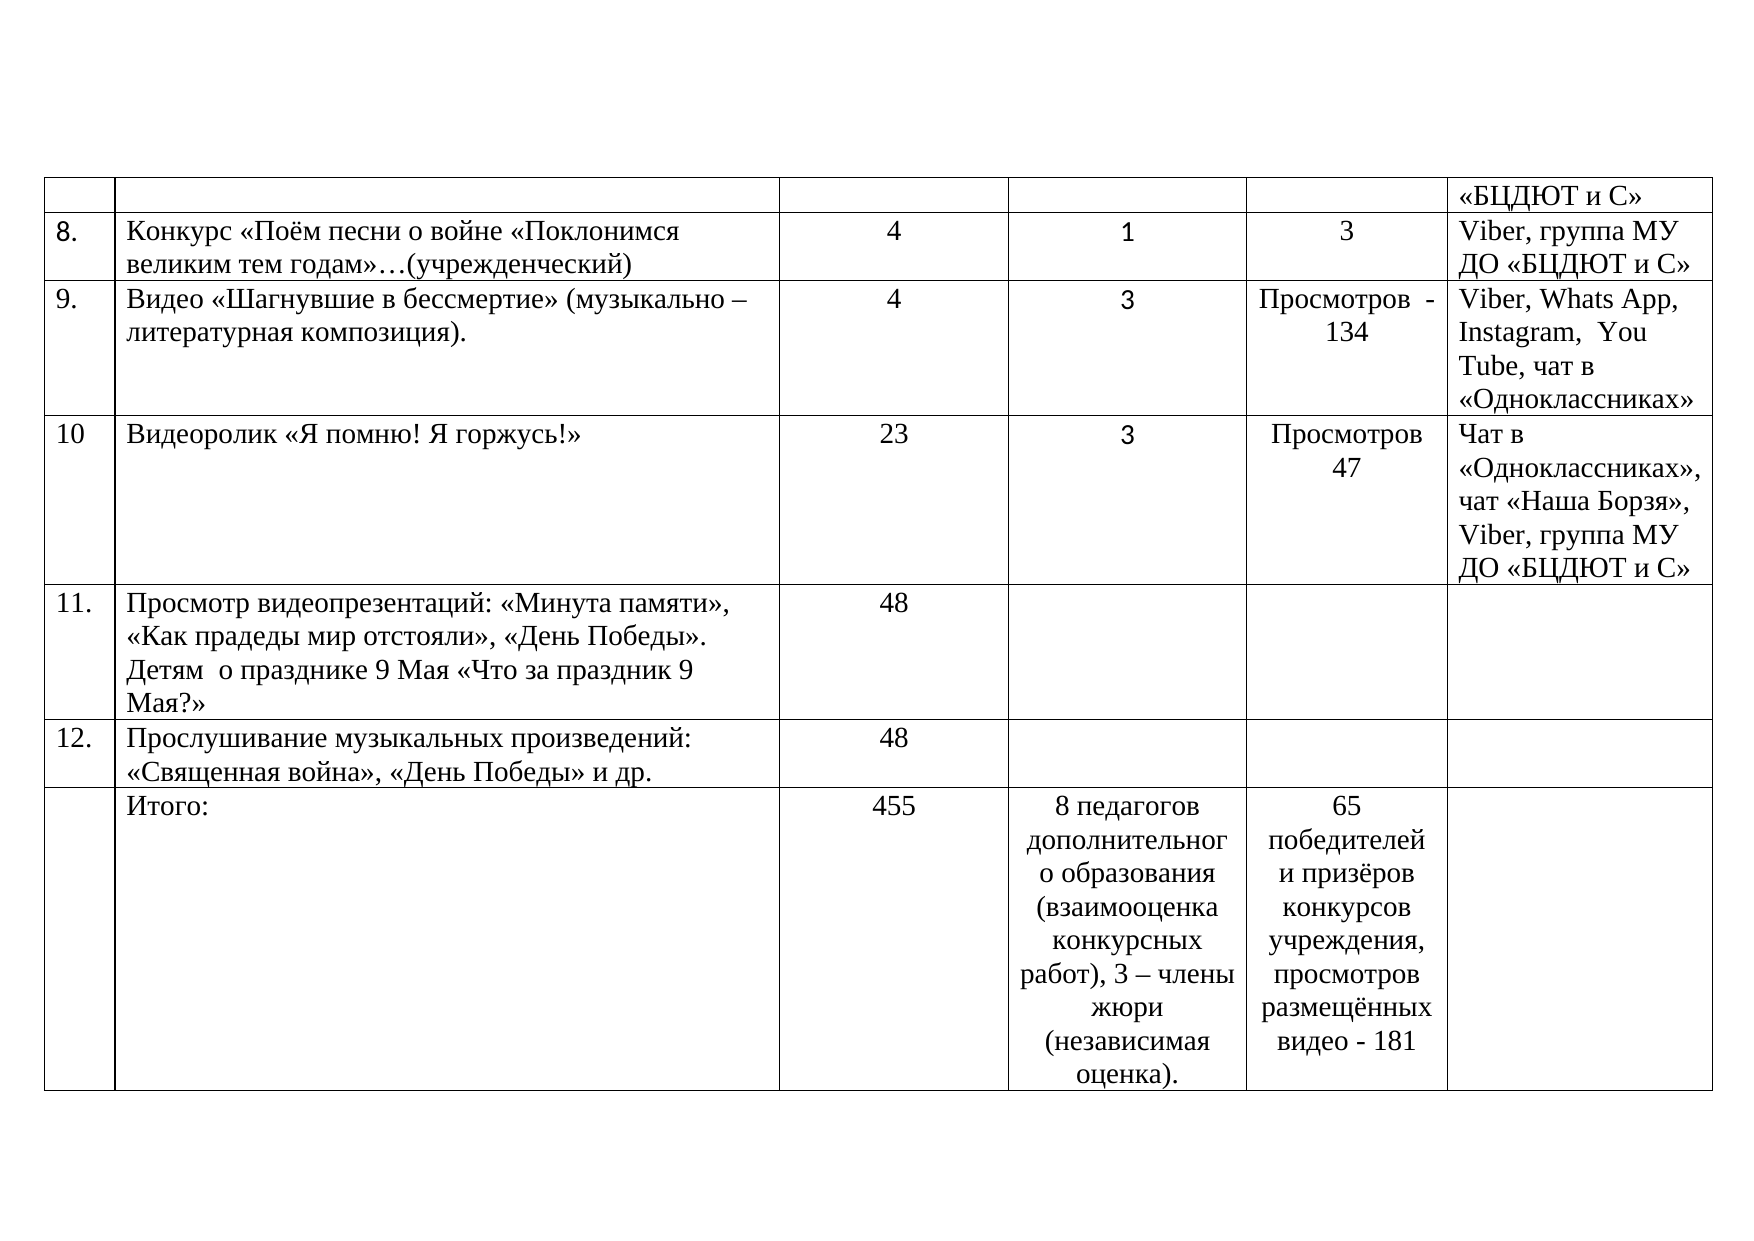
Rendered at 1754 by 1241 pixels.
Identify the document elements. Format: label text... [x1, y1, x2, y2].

table_cell Прослушивание музыкальных произведений: «Священная война», «День Победы» и др. [116, 720, 779, 787]
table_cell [1448, 178, 1712, 212]
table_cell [116, 178, 779, 212]
table_cell 3 [1247, 213, 1447, 280]
table_cell Видео «Шагнувшие в бессмертие» (музыкально – литературная композиция). [116, 281, 779, 415]
table_cell 3 [1009, 281, 1246, 415]
table_cell 8 педагогов дополнительного образования (взаимооценка конкурсных работ), 3 – члены жюри (независимая оценка). [1009, 788, 1246, 1090]
table_cell Видеоролик «Я помню! Я горжусь!» [116, 416, 779, 584]
table_cell 4 [780, 213, 1008, 280]
table_cell 7. [45, 178, 114, 212]
table_cell 455 [780, 788, 1008, 1090]
table_cell [1247, 178, 1447, 212]
table_cell [45, 788, 114, 1090]
table_cell 23 [780, 416, 1008, 584]
table_cell Чат в «Одноклассниках», чат «Наша Борзя», Viber, группа МУ ДО «БЦДЮТ и С» [1448, 416, 1712, 584]
table_cell [1448, 720, 1712, 787]
table_cell Просмотров 47 [1247, 416, 1447, 584]
table_cell [1448, 788, 1712, 1090]
table_cell [1448, 585, 1712, 719]
table_cell Viber, Whats App, Instagram, You Tube, чат в «Одноклассниках» [1448, 281, 1712, 415]
table_cell 14 [780, 178, 1008, 212]
table_cell [1009, 585, 1246, 719]
table_cell 11. [45, 585, 114, 719]
table_cell Viber, группа МУ ДО «БЦДЮТ и С» [1448, 213, 1712, 280]
table_cell 10 [45, 416, 114, 584]
table_cell 4 [780, 281, 1008, 415]
table_cell 8. [45, 213, 114, 280]
table_cell [1247, 720, 1447, 787]
table_cell 48 [780, 720, 1008, 787]
table_cell 1 [1009, 213, 1246, 280]
table_cell [1247, 585, 1447, 719]
table_cell Просмотров - 134 [1247, 281, 1447, 415]
table_cell 3 [1009, 416, 1246, 584]
table_cell 9. [45, 281, 114, 415]
table_cell 12. [45, 720, 114, 787]
table_cell [1009, 720, 1246, 787]
table_cell [1009, 178, 1246, 212]
table_cell 65 победителей и призёров конкурсов учреждения, просмотров размещённых видео - 181 [1247, 788, 1447, 1090]
table_cell 48 [780, 585, 1008, 719]
table_cell Просмотр видеопрезентаций: «Минута памяти», «Как прадеды мир отстояли», «День Победы». Детям о празднике 9 Мая «Что за праздник 9 Мая?» [116, 585, 779, 719]
table_cell Конкурс «Поём песни о войне «Поклонимся великим тем годам»…(учрежденческий) [116, 213, 779, 280]
table_cell Итого: [116, 788, 779, 1090]
